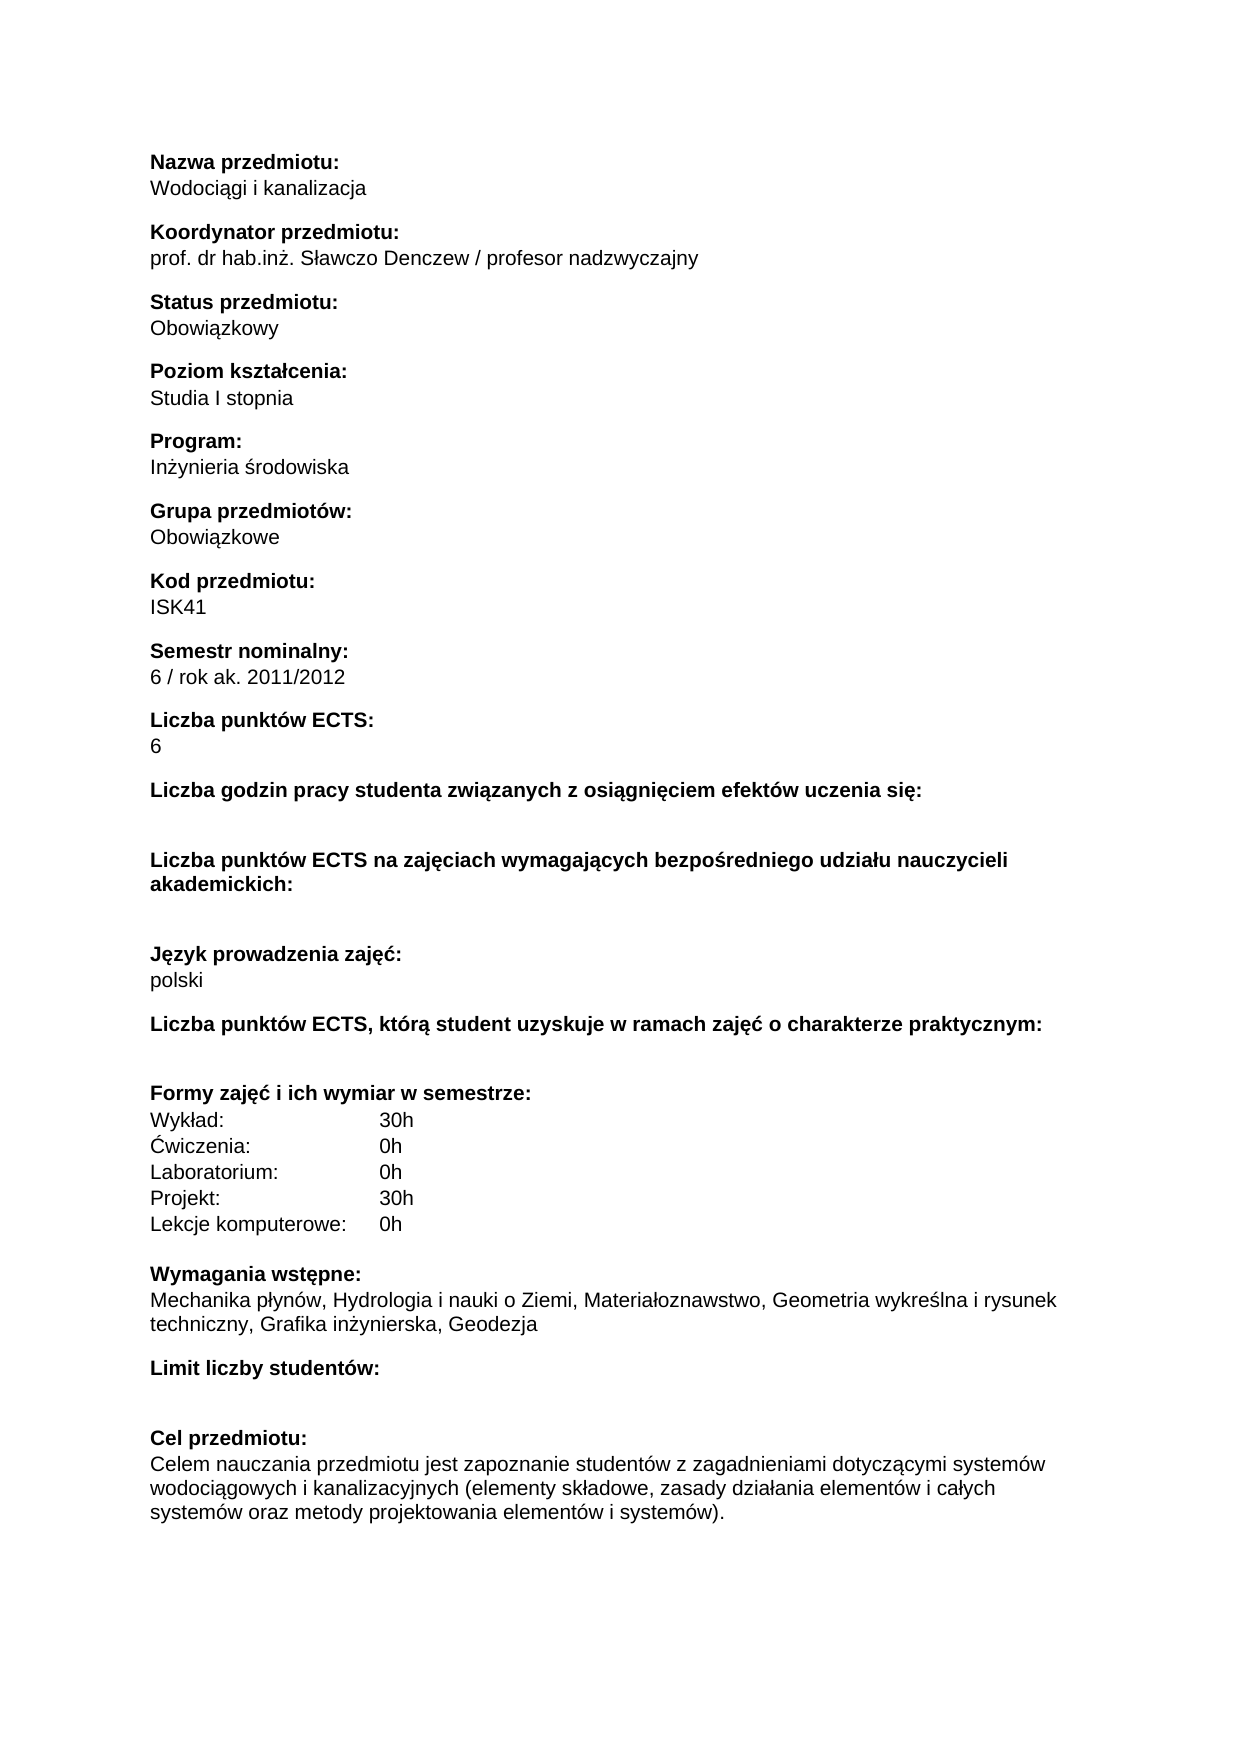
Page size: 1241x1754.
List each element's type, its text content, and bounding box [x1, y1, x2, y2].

text Celem nauczania przedmiotu jest zapoznanie studentów z zagadnieniami dotyczącymi systemów wodociągowych i kanalizacyjnych (elementy składowe, zasady działania elementów i całych systemów oraz metody projektowania elementów i systemów). [150, 1452, 1090, 1523]
table_cell 0h [369, 1158, 597, 1184]
text Obowiązkowy [150, 316, 1090, 339]
text Wodociągi i kanalizacja [150, 176, 1090, 200]
text 6 / rok ak. 2011/2012 [150, 664, 1090, 688]
text Język prowadzenia zajęć: [150, 942, 1090, 966]
table_header Wykład: [140, 1108, 367, 1132]
text Wymagania wstępne: [150, 1262, 1090, 1286]
text prof. dr hab.inż. Sławczo Denczew / profesor nadzwyczajny [150, 246, 1090, 270]
table_cell 0h [369, 1132, 597, 1158]
text Obowiązkowe [150, 525, 1090, 549]
text Formy zajęć i ich wymiar w semestrze: [150, 1081, 1090, 1105]
text Liczba godzin pracy studenta związanych z osiągnięciem efektów uczenia się: [150, 778, 1090, 802]
text Semestr nominalny: [150, 638, 1090, 662]
text Kod przedmiotu: [150, 569, 1090, 593]
table_cell 0h [369, 1210, 597, 1236]
text Mechanika płynów, Hydrologia i nauki o Ziemi, Materiałoznawstwo, Geometria wykreślna i rysunek techniczny, Grafika inżynierska, Geodezja [150, 1288, 1090, 1336]
text Koordynator przedmiotu: [150, 220, 1090, 244]
table_cell Projekt: [140, 1186, 367, 1210]
text Liczba punktów ECTS na zajęciach wymagających bezpośredniego udziału nauczycieli akademickich: [150, 848, 1090, 896]
text polski [150, 968, 1090, 992]
table_cell 30h [369, 1184, 597, 1210]
text 6 [150, 734, 1090, 758]
text Nazwa przedmiotu: [150, 150, 1090, 174]
table_cell Laboratorium: [140, 1160, 367, 1184]
text Inżynieria środowiska [150, 455, 1090, 479]
text Status przedmiotu: [150, 289, 1090, 313]
text Liczba punktów ECTS, którą student uzyskuje w ramach zajęć o charakterze praktycznym: [150, 1011, 1090, 1035]
table_cell Lekcje komputerowe: [140, 1212, 367, 1236]
text Grupa przedmiotów: [150, 499, 1090, 523]
text ISK41 [150, 595, 1090, 619]
text Studia I stopnia [150, 385, 1090, 409]
text Poziom kształcenia: [150, 359, 1090, 383]
text Cel przedmiotu: [150, 1426, 1090, 1449]
text Limit liczby studentów: [150, 1356, 1090, 1380]
text Program: [150, 429, 1090, 453]
table_cell Ćwiczenia: [140, 1134, 367, 1158]
table_header 30h [369, 1108, 597, 1132]
text Liczba punktów ECTS: [150, 708, 1090, 732]
